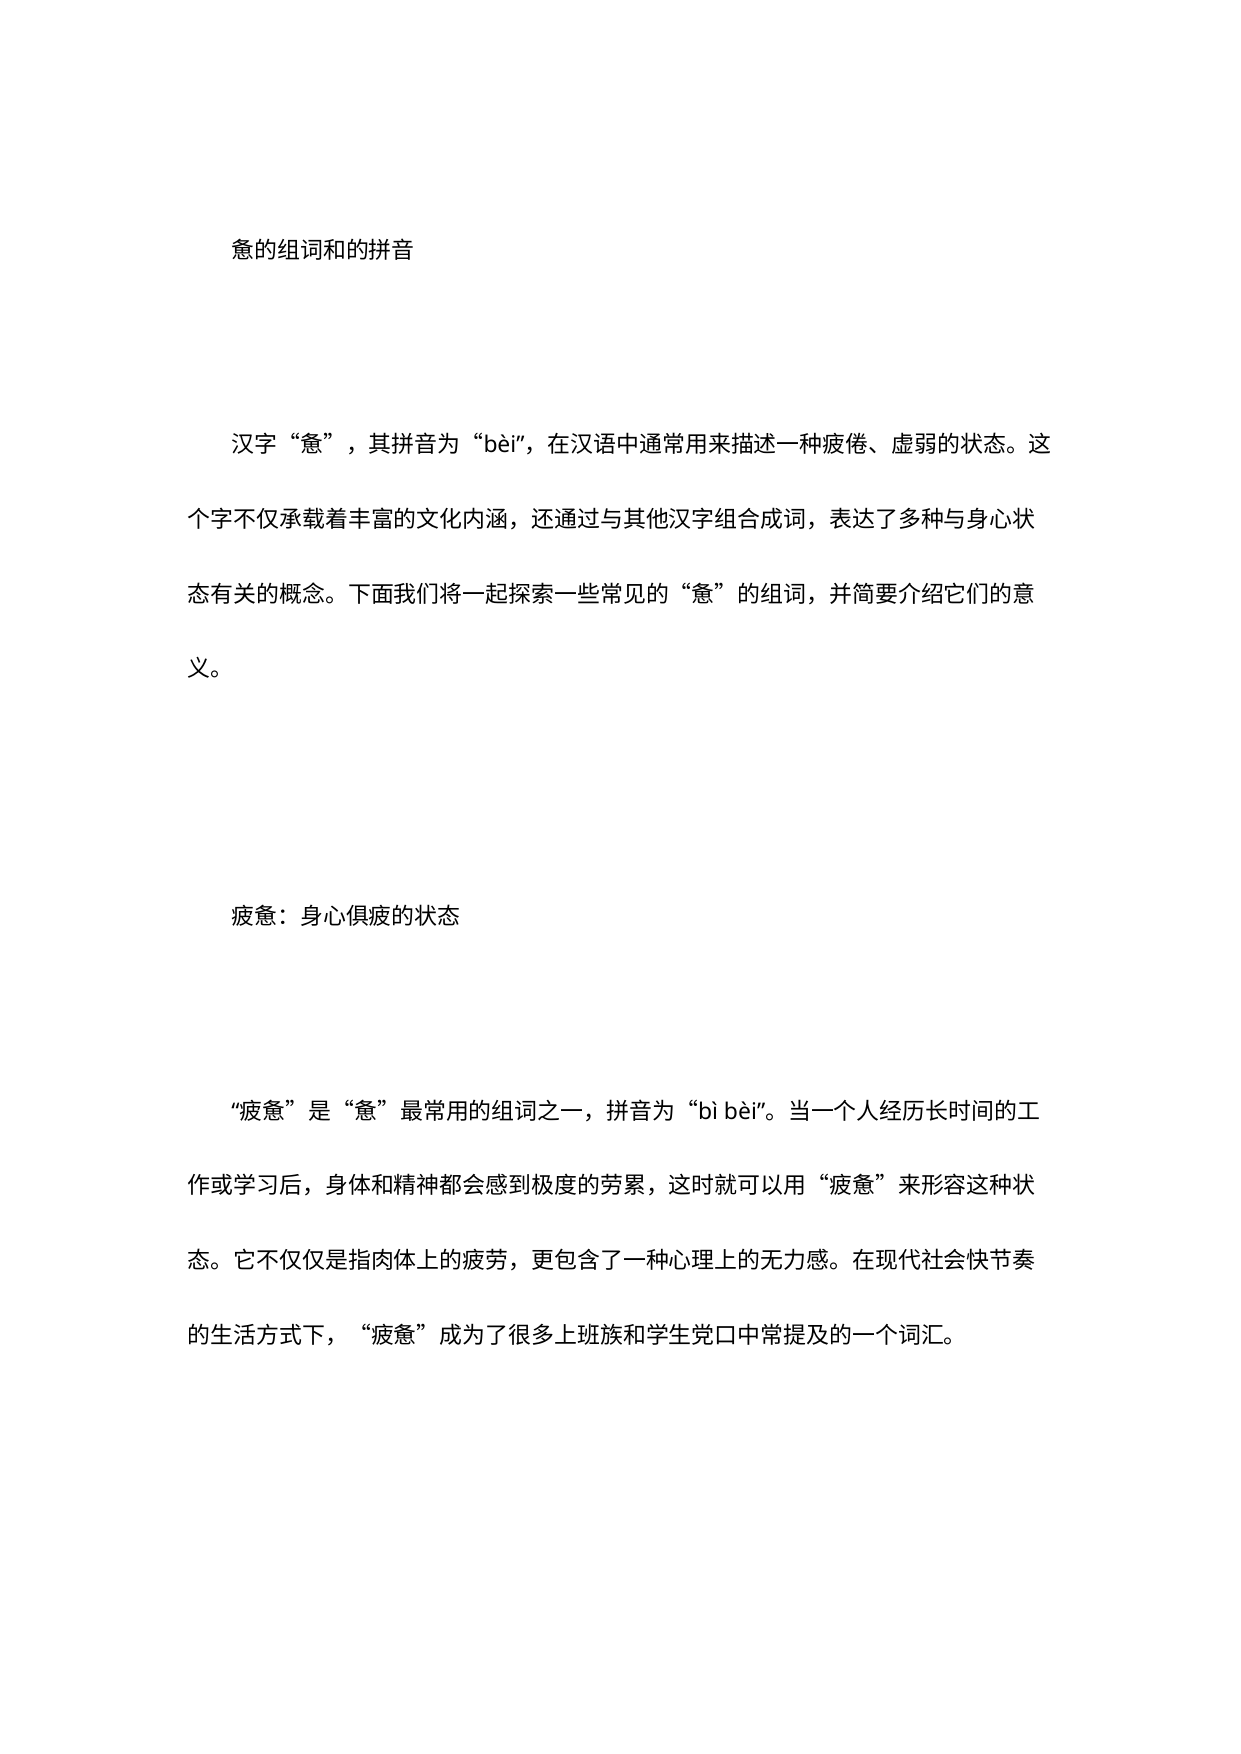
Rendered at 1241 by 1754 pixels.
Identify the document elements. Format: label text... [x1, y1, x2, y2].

text 汉字“惫”，其拼音为“bèi”，在汉语中通常用来描述一种疲倦、虚弱的状态。这个字不仅承载着丰富的文化内涵，还通过与其他汉字组合成词，表达了多种与身心状态有关的概念。下面我们将一起探索一些常见的“惫”的组词，并简要介绍它们的意义。 [187, 410, 1053, 699]
text 惫的组词和的拼音 [187, 216, 1053, 281]
text 疲惫：身心俱疲的状态 [187, 882, 1053, 947]
text “疲惫”是“惫”最常用的组词之一，拼音为“bì bèi”。当一个人经历长时间的工作或学习后，身体和精神都会感到极度的劳累，这时就可以用“疲惫”来形容这种状态。它不仅仅是指肉体上的疲劳，更包含了一种心理上的无力感。在现代社会快节奏的生活方式下，“疲惫”成为了很多上班族和学生党口中常提及的一个词汇。 [187, 1077, 1053, 1366]
